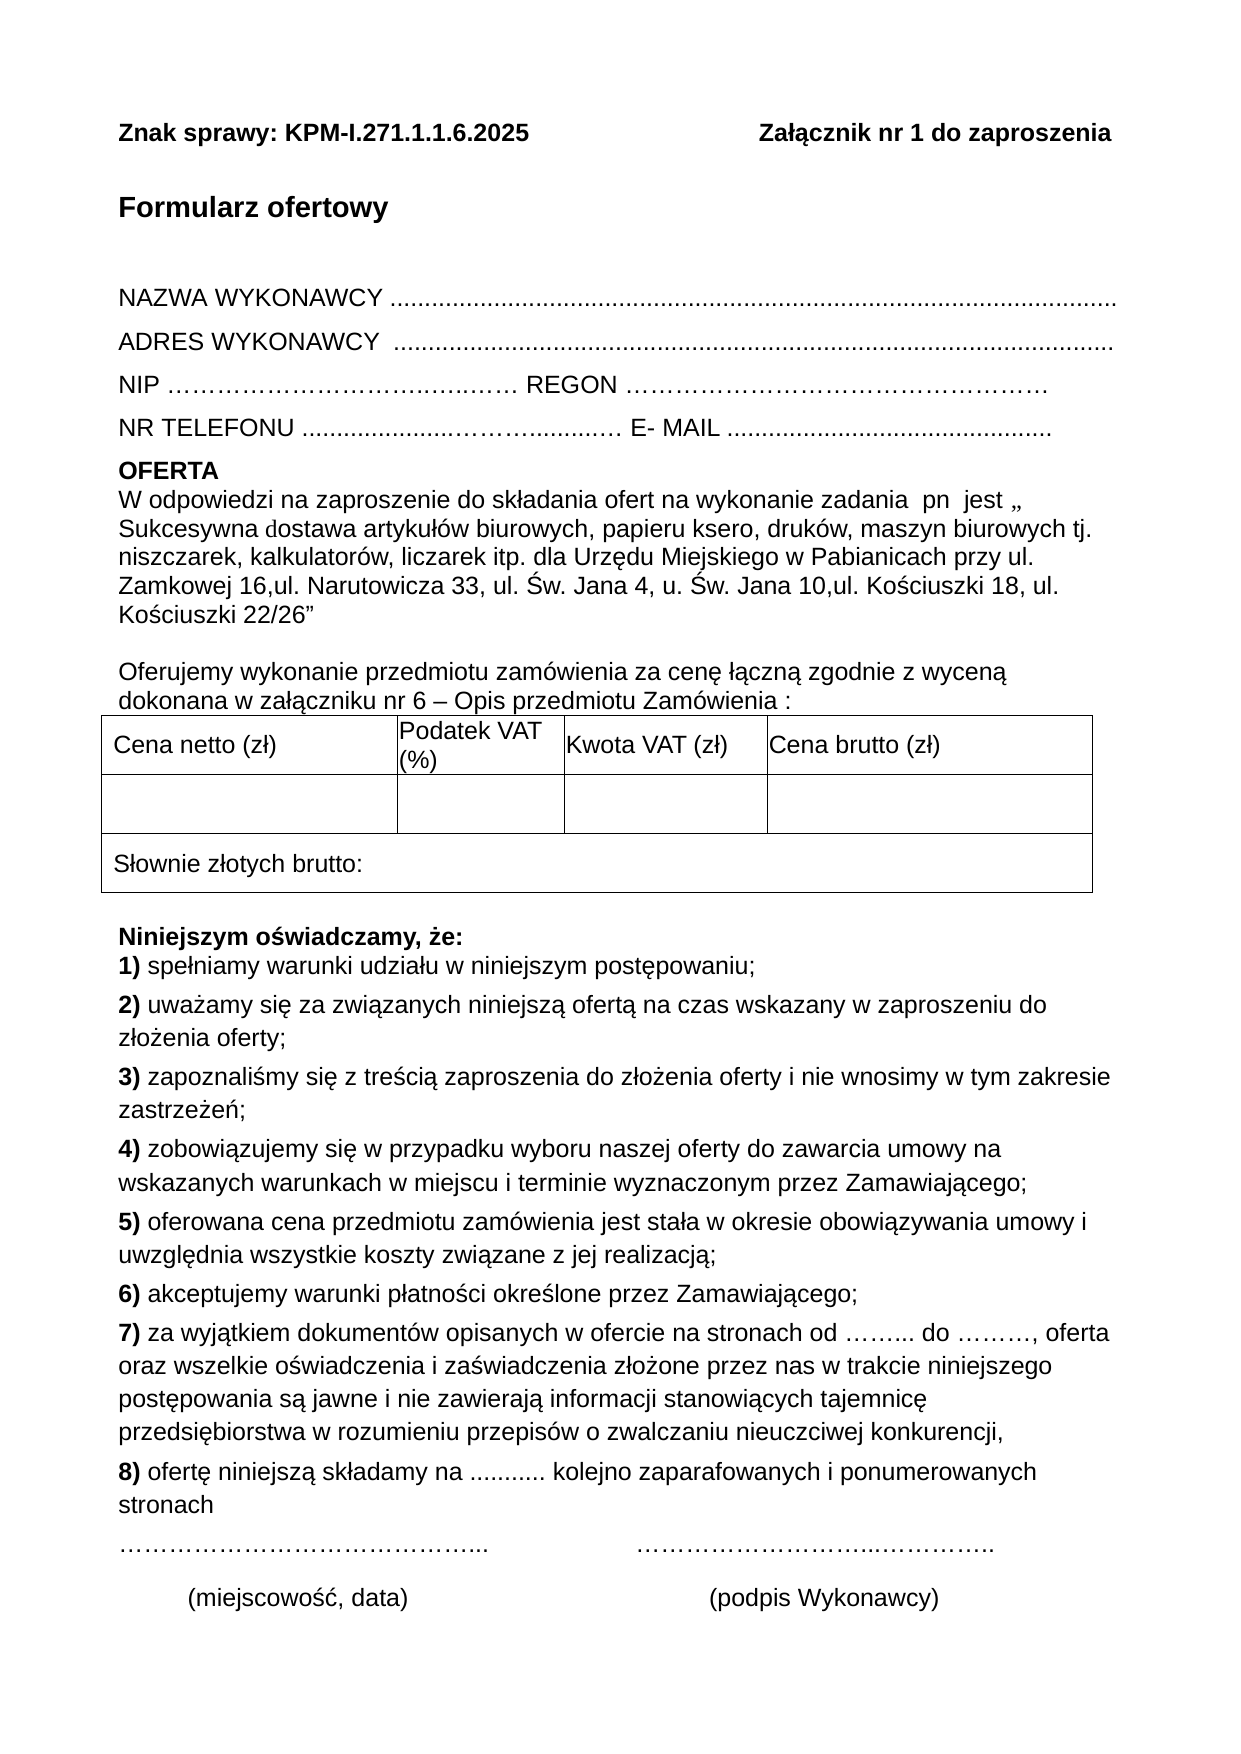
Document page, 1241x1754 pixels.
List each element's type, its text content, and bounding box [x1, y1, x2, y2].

table_cell Słownie złotych brutto: [102, 834, 1092, 892]
text 3) zapoznaliśmy się z treścią zaproszenia do złożenia oferty i nie wnosimy w tym zakresie zastrzeżeń; [118, 1062, 1122, 1124]
text (miejscowość, data) (podpis Wykonawcy) [118, 1583, 1122, 1612]
text 7) za wyjątkiem dokumentów opisanych w ofercie na stronach od ……... do ………, oferta oraz wszelkie oświadczenia i zaświadczenia złożone przez nas w trakcie niniejszego postępowania są jawne i nie zawierają informacji stanowiących tajemnicę przedsiębiorstwa w rozumieniu przepisów o zwalczaniu nieuczciwej konkurencji, [118, 1318, 1122, 1446]
text 1) spełniamy warunki udziału w niniejszym postępowaniu; [118, 951, 1122, 979]
text 4) zobowiązujemy się w przypadku wyboru naszej oferty do zawarcia umowy na wskazanych warunkach w miejscu i terminie wyznaczonym przez Zamawiającego; [118, 1134, 1122, 1196]
text Znak sprawy: KPM-I.271.1.1.6.2025 Załącznik nr 1 do zaproszenia [118, 118, 1122, 147]
table_cell [398, 775, 564, 833]
text OFERTA [118, 456, 1122, 485]
text NIP …………………………..…..…… REGON …………………………………………… NR TELEFONU ......................………..........… E- MAIL ............................................... [118, 370, 1122, 442]
list ……………………………………... ………………………...………….. [118, 1529, 1122, 1558]
text 5) oferowana cena przedmiotu zamówienia jest stała w okresie obowiązywania umowy i uwzględnia wszystkie koszty związane z jej realizacją; [118, 1207, 1122, 1268]
table_header Cena netto (zł) [102, 716, 397, 774]
text 8) ofertę niniejszą składamy na ........... kolejno zaparafowanych i ponumerowanych stronach [118, 1457, 1122, 1518]
table_header Podatek VAT (%) [398, 716, 564, 774]
text W odpowiedzi na zaproszenie do składania ofert na wykonanie zadania pn jest „ Sukcesywna dostawa artykułów biurowych, papieru ksero, druków, maszyn biurowych tj. niszczarek, kalkulatorów, liczarek itp. dla Urzędu Miejskiego w Pabianicach przy ul. Zamkowej 16,ul. Narutowicza 33, ul. Św. Jana 4, u. Św. Jana 10,ul. Kościuszki 18, ul. Kościuszki 22/26” [118, 485, 1122, 629]
table_cell [768, 775, 1092, 833]
text Niniejszym oświadczamy, że: [118, 922, 1122, 951]
table_cell [565, 775, 767, 833]
table_cell [102, 775, 397, 833]
table_header Cena brutto (zł) [768, 716, 1092, 774]
text ADRES WYKONAWCY ........................................................................................................ [118, 327, 1122, 355]
text NAZWA WYKONAWCY ......................................................................................................... [118, 283, 1122, 312]
text Oferujemy wykonanie przedmiotu zamówienia za cenę łączną zgodnie z wyceną dokonana w załączniku nr 6 – Opis przedmiotu Zamówienia : [118, 657, 1122, 715]
table_header Kwota VAT (zł) [565, 716, 767, 774]
text 6) akceptujemy warunki płatności określone przez Zamawiającego; [118, 1279, 1122, 1308]
text Formularz ofertowy [118, 190, 1122, 223]
text 2) uważamy się za związanych niniejszą ofertą na czas wskazany w zaproszeniu do złożenia oferty; [118, 990, 1122, 1052]
